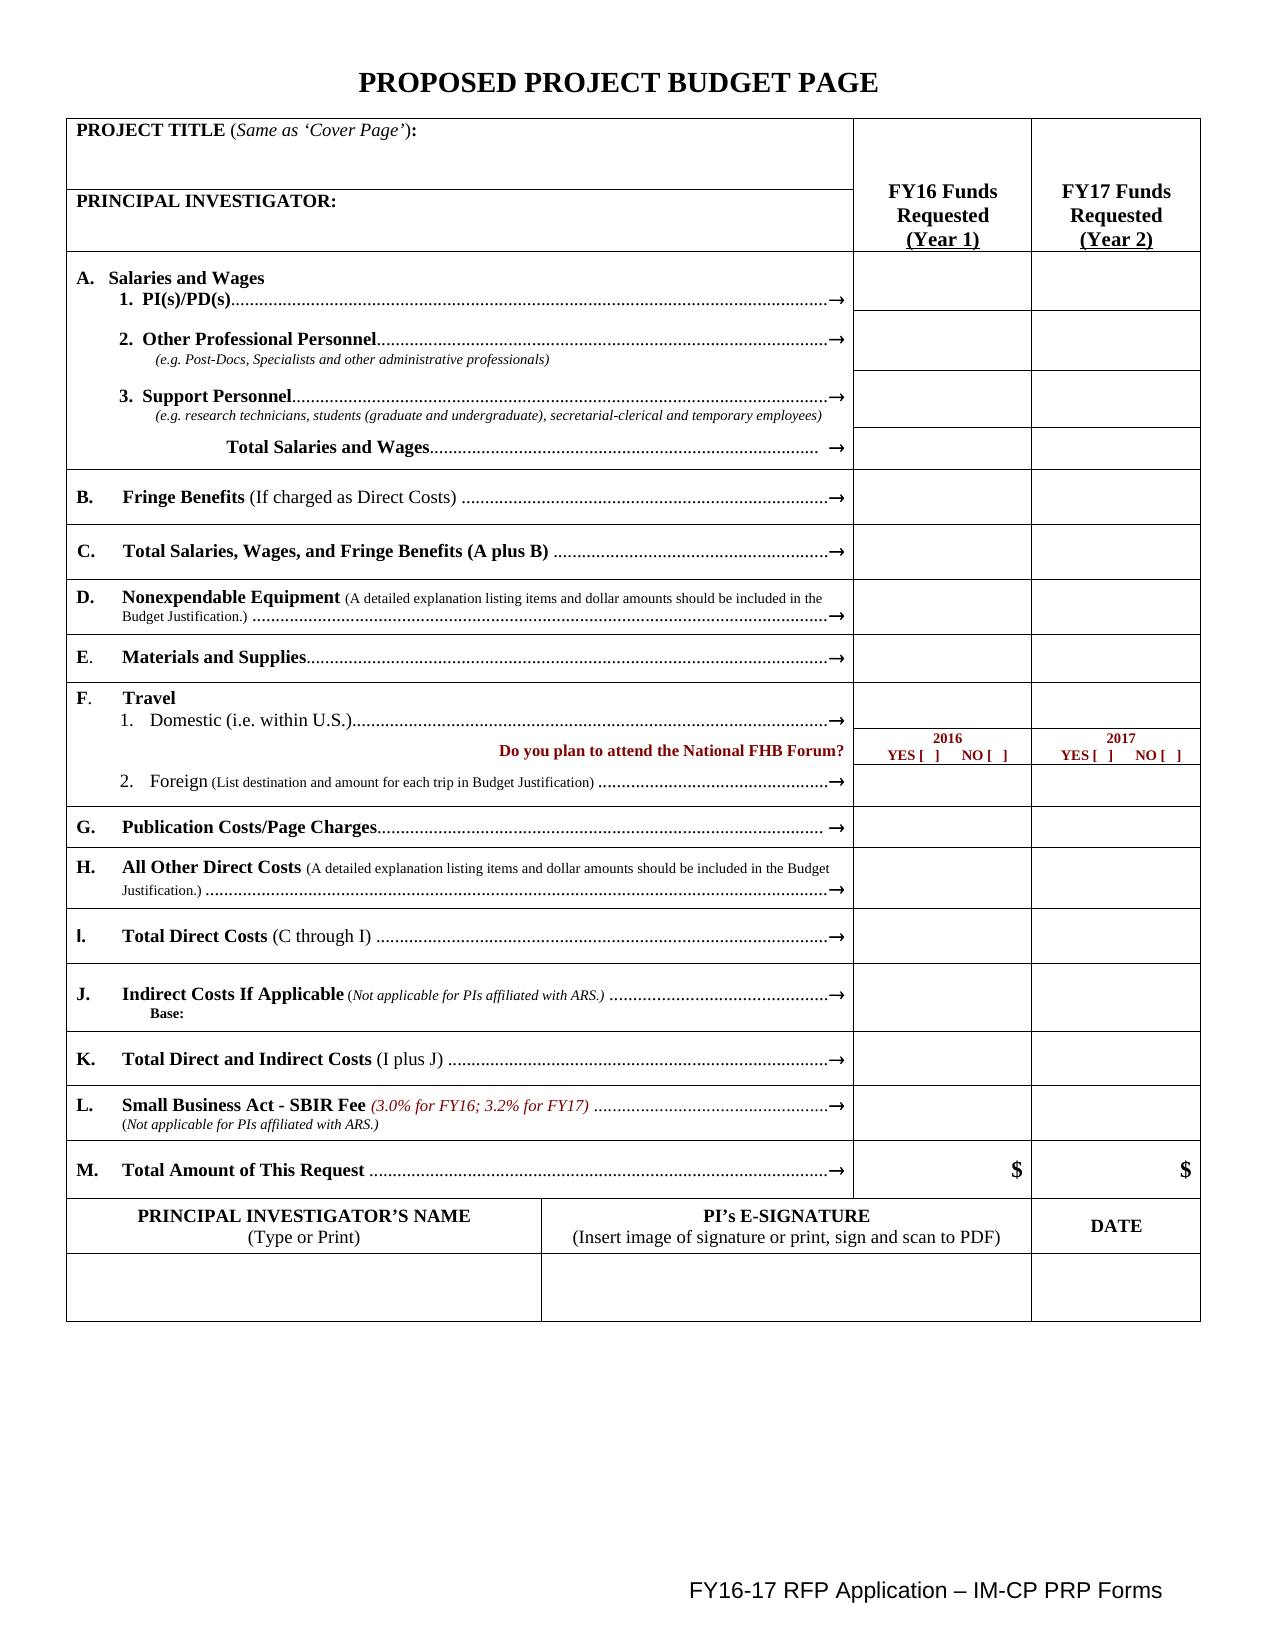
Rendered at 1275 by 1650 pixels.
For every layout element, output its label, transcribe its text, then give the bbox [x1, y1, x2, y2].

table_cell [854, 964, 1031, 1031]
table_cell [854, 1086, 1031, 1140]
table_cell [854, 683, 1031, 728]
table_cell [854, 580, 1031, 634]
table_cell 2017 YES [ ] NO [ ] [1032, 729, 1200, 764]
table_cell E. Materials and Supplies  [67, 635, 853, 682]
table_header PROJECT TITLE (Same as ‘Cover Page’): [67, 119, 853, 189]
table_cell C. Total Salaries, Wages, and Fringe Benefits (A plus B)  [67, 525, 853, 579]
table_cell M. Total Amount of This Request  [67, 1141, 853, 1198]
table_cell [1032, 964, 1200, 1031]
table_cell [1032, 1086, 1200, 1140]
table_cell [854, 252, 1031, 310]
table_header FY16 Funds Requested (Year 1) [854, 119, 1031, 251]
table_cell $ [854, 1141, 1031, 1198]
table_cell [67, 1254, 541, 1321]
table_cell D. Nonexpendable Equipment (A detailed explanation listing items and dollar amounts should be included in the Budget Justification.)  [67, 580, 853, 634]
table_cell $ [1032, 1141, 1200, 1198]
table_cell [854, 311, 1031, 370]
table_cell [1032, 428, 1200, 469]
table_cell [854, 765, 1031, 806]
table_cell [1032, 807, 1200, 847]
table_cell [1032, 311, 1200, 370]
table_cell G. Publication Costs/Page Charges  [67, 807, 853, 847]
table_cell [854, 371, 1031, 427]
table_cell [1032, 909, 1200, 963]
table_cell [854, 428, 1031, 469]
table_cell 2. Other Professional Personnel  (e.g. Post-Docs, Specialists and other administrative professionals) [67, 310, 853, 370]
table_cell [1032, 252, 1200, 310]
table_cell B. Fringe Benefits (If charged as Direct Costs)  [67, 470, 853, 524]
table_cell 2016 YES [ ] NO [ ] [854, 729, 1031, 764]
table_cell [854, 848, 1031, 908]
table_cell [1032, 1032, 1200, 1085]
table_cell PRINCIPAL INVESTIGATOR: [67, 190, 853, 251]
table_cell [542, 1254, 1031, 1321]
table_cell PI’s E-SIGNATURE (Insert image of signature or print, sign and scan to PDF) [542, 1199, 1031, 1253]
table_cell J. Indirect Costs If Applicable (Not applicable for PIs affiliated with ARS.)  Rate: Base: [67, 964, 853, 1031]
table_cell L. Small Business Act - SBIR Fee (3.0% for FY16; 3.2% for FY17)  (Not applicable for PIs affiliated with ARS.) [67, 1086, 853, 1140]
table_cell K. Total Direct and Indirect Costs (I plus J)  [67, 1032, 853, 1085]
table_cell [1032, 635, 1200, 682]
table_cell A. Salaries and Wages 1. PI(s)/PD(s)  [67, 252, 853, 310]
table_cell [854, 470, 1031, 524]
table_cell H. All Other Direct Costs (A detailed explanation listing items and dollar amounts should be included in the Budget Justification.)  [67, 848, 853, 908]
table_cell [1032, 848, 1200, 908]
table_cell [1032, 470, 1200, 524]
table_cell [1032, 371, 1200, 427]
table_cell Total Salaries and Wages  [67, 427, 853, 469]
table_header FY17 Funds Requested (Year 2) [1032, 119, 1200, 251]
table_cell PRINCIPAL INVESTIGATOR’S NAME (Type or Print) [67, 1199, 541, 1253]
table_cell F. Travel 1. Domestic (i.e. within U.S.)  Do you plan to attend the National FHB Forum? 2. Foreign (List destination and amount for each trip in Budget Justification)  [67, 683, 853, 806]
table_cell [854, 635, 1031, 682]
text PROPOSED PROJECT BUDGET PAGE [75, 66, 1162, 99]
table_cell DATE [1032, 1199, 1200, 1253]
table_cell I. Total Direct Costs (C through I)  [67, 909, 853, 963]
table_cell [854, 807, 1031, 847]
table_cell [1032, 580, 1200, 634]
table_cell [1032, 525, 1200, 579]
table_cell [1032, 765, 1200, 806]
table_cell [1032, 1254, 1200, 1321]
table_cell [1032, 683, 1200, 728]
table_cell [854, 1032, 1031, 1085]
table_cell 3. Support Personnel  (e.g. research technicians, students (graduate and undergraduate), secretarial-clerical and temporary employees) [67, 370, 853, 427]
table_cell [854, 525, 1031, 579]
table_cell [854, 909, 1031, 963]
